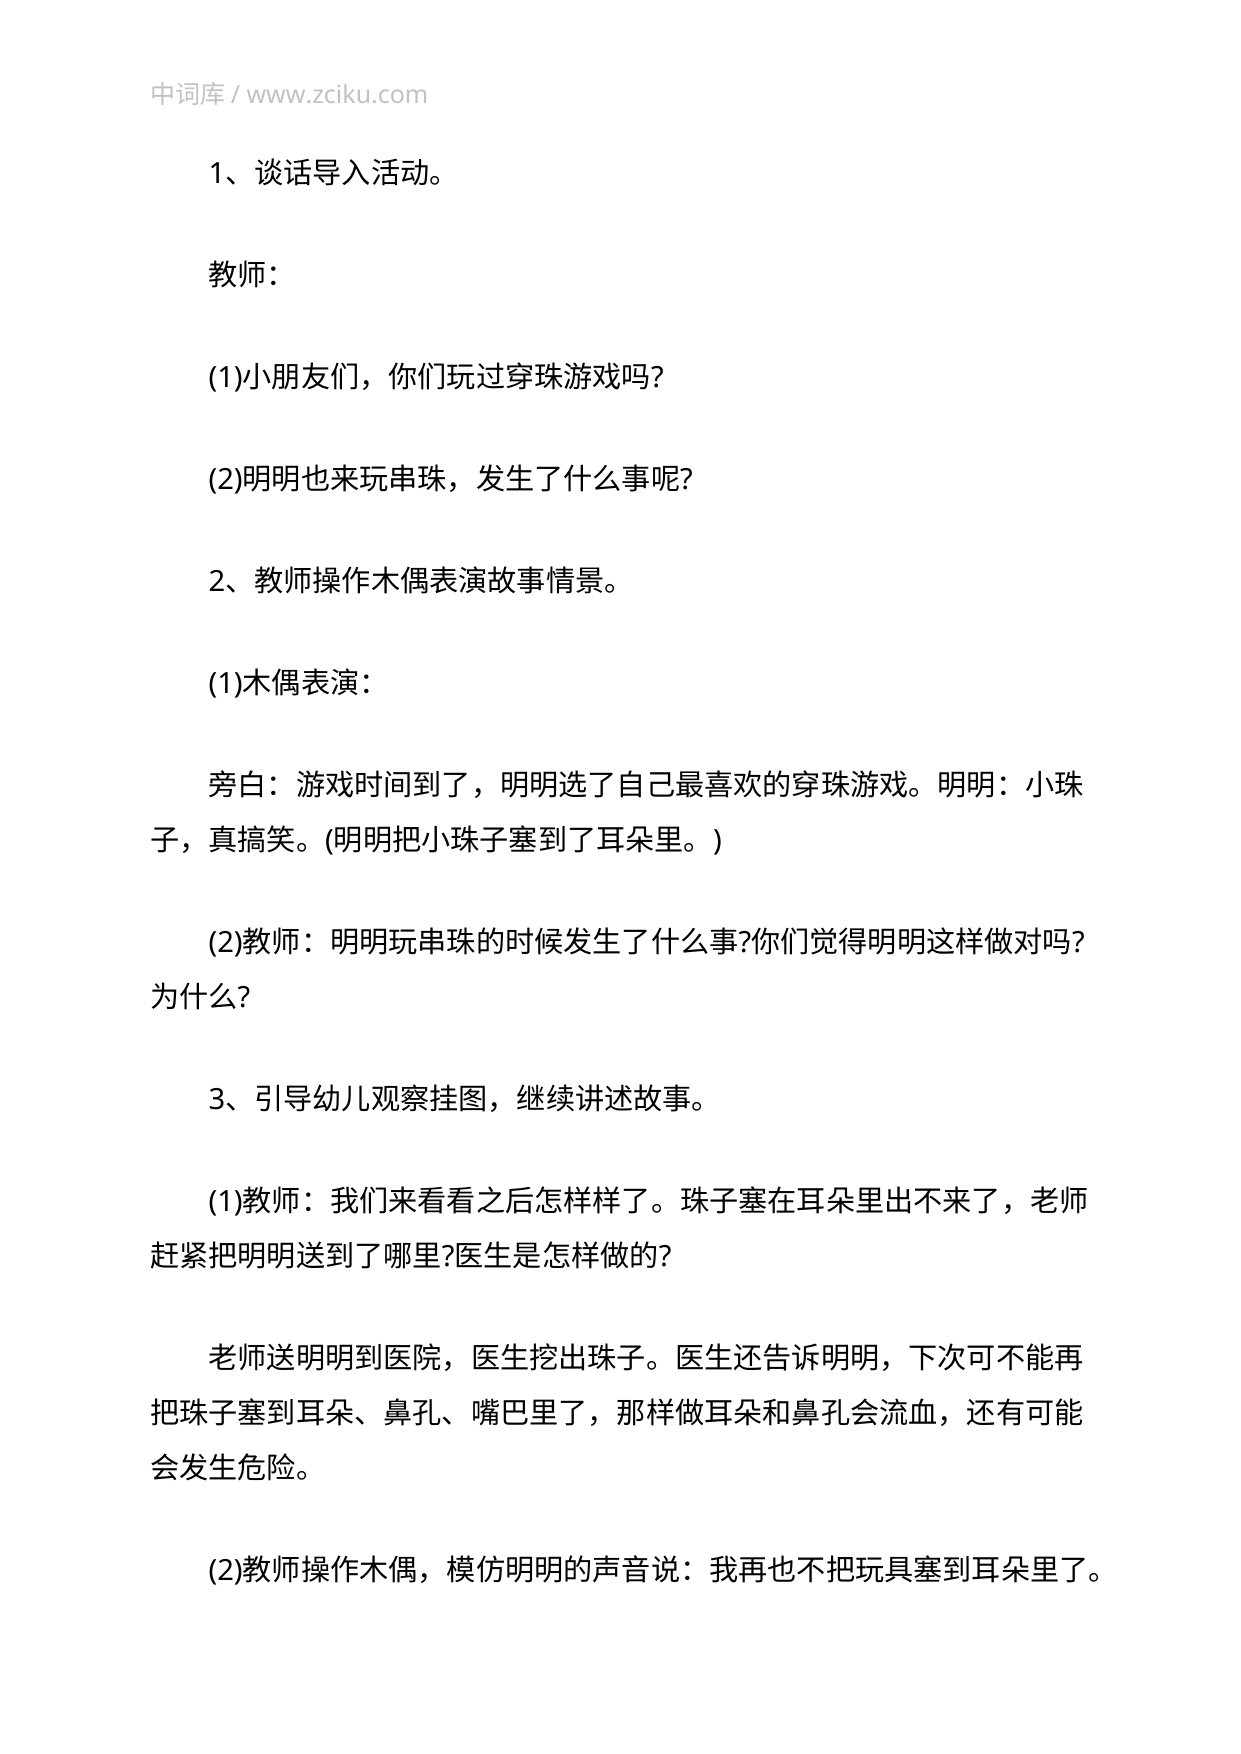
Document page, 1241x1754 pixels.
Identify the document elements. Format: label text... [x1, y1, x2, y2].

text 3、引导幼儿观察挂图，继续讲述故事。 [150, 1076, 1090, 1118]
text 1、谈话导入活动。 [150, 150, 1090, 192]
text (2)教师：明明玩串珠的时候发生了什么事?你们觉得明明这样做对吗?为什么? [150, 918, 1090, 1016]
text (1)小朋友们，你们玩过穿珠游戏吗? [150, 354, 1090, 396]
text 旁白：游戏时间到了，明明选了自己最喜欢的穿珠游戏。明明：小珠子，真搞笑。(明明把小珠子塞到了耳朵里。) [150, 762, 1090, 859]
text 教师： [150, 252, 1090, 294]
text (1)木偶表演： [150, 660, 1090, 702]
text (1)教师：我们来看看之后怎样样了。珠子塞在耳朵里出不来了，老师赶紧把明明送到了哪里?医生是怎样做的? [150, 1177, 1090, 1275]
text 2、教师操作木偶表演故事情景。 [150, 558, 1090, 600]
text 老师送明明到医院，医生挖出珠子。医生还告诉明明，下次可不能再把珠子塞到耳朵、鼻孔、嘴巴里了，那样做耳朵和鼻孔会流血，还有可能会发生危险。 [150, 1334, 1090, 1487]
text (2)明明也来玩串珠，发生了什么事呢? [150, 456, 1090, 498]
text (2)教师操作木偶，模仿明明的声音说：我再也不把玩具塞到耳朵里了。 [150, 1546, 1090, 1588]
